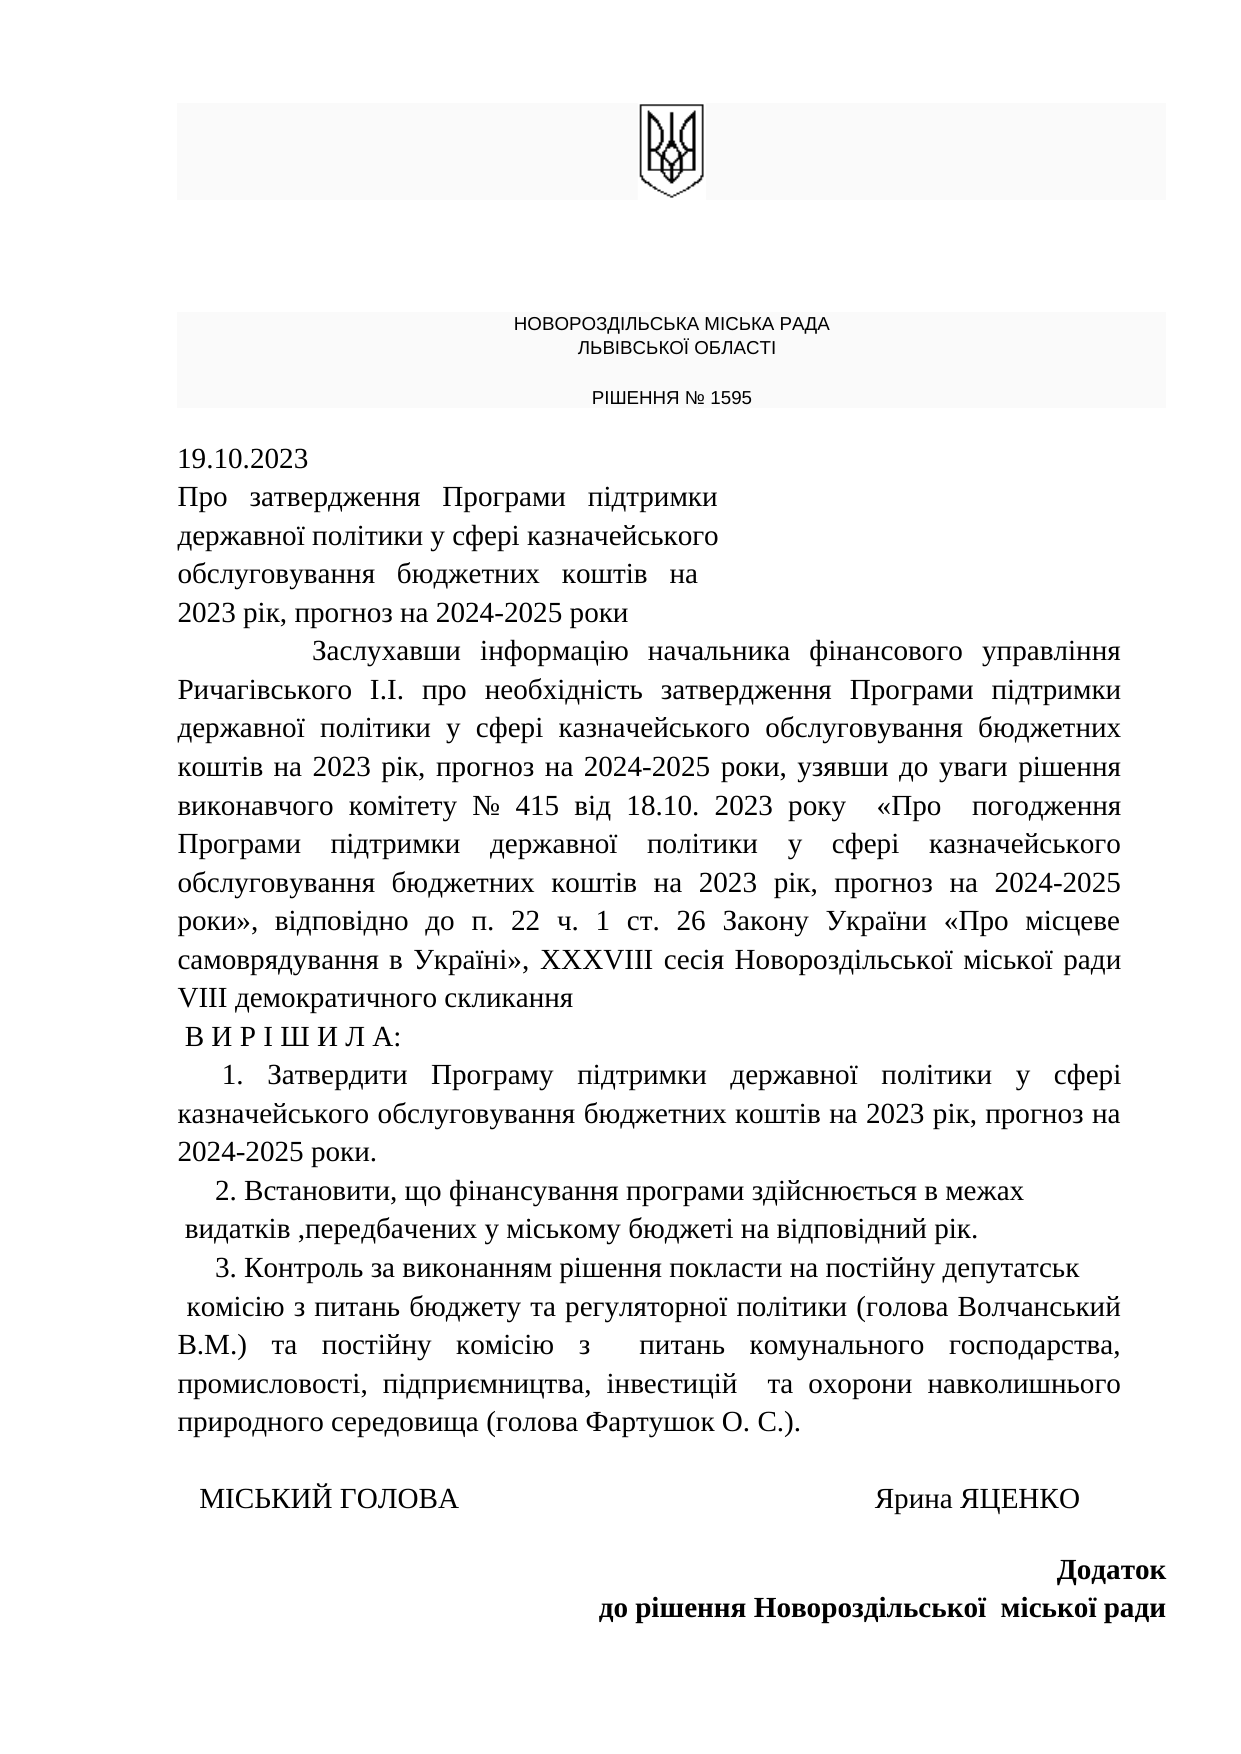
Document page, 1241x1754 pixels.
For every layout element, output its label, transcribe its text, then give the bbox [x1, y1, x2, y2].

text видатків ,передбачених у міському бюджеті на відповідний рік. [177, 1212, 1122, 1245]
text МІСЬКИЙ ГОЛОВА Ярина ЯЦЕНКО [177, 1481, 1166, 1515]
text 19.10.2023 [148, 441, 1122, 474]
text 3. Контроль за виконанням рішення покласти на постійну депутатськ [215, 1250, 1122, 1284]
text до рішення Новороздільської міської ради [177, 1591, 1166, 1624]
text обслуговування бюджетних коштів на [177, 556, 1166, 590]
text Заслухавши інформацію начальника фінансового управління Ричагівського І.І. про необхідність затвердження Програми підтримки державної політики у сфері казначейського обслуговування бюджетних коштів на 2023 рік, прогноз на 2024-2025 роки, узявши до уваги рішення виконавчого комітету № 415 від 18.10. 2023 року «Про погодження Програми підтримки державної політики у сфері казначейського обслуговування бюджетних коштів на 2023 рік, прогноз на 2024-2025 роки», відповідно до п. 22 ч. 1 ст. 26 Закону України «Про місцеве самоврядування в Україні», XXXVIII сесія Новороздільської міської ради VIII демократичного скликання [177, 633, 1122, 1014]
text НОВОРОЗДІЛЬСЬКА МІСЬКА РАДА ЛЬВІВСЬКОЇ ОБЛАСТІ РІШЕННЯ № 1595 [177, 312, 1166, 408]
text Додаток [177, 1552, 1166, 1586]
text державної політики у сфері казначейського [177, 518, 1166, 551]
text комісію з питань бюджету та регуляторної політики (голова Волчанський В.М.) та постійну комісію з питань комунального господарства, промисловості, підприємництва, інвестицій та охорони навколишнього природного середовища (голова Фартушок О. С.). [177, 1289, 1122, 1438]
text 2. Встановити, що фінансування програми здійснюється в межах [215, 1173, 1122, 1207]
text 2023 рік, прогноз на 2024-2025 роки [177, 595, 1166, 628]
picture [637, 103, 707, 201]
text Про затвердження Програми підтримки [177, 479, 1166, 513]
text 1. Затвердити Програму підтримки державної політики у сфері казначейського обслуговування бюджетних коштів на 2023 рік, прогноз на 2024-2025 роки. [177, 1057, 1122, 1168]
text В И Р І Ш И Л А: [177, 1019, 1122, 1052]
